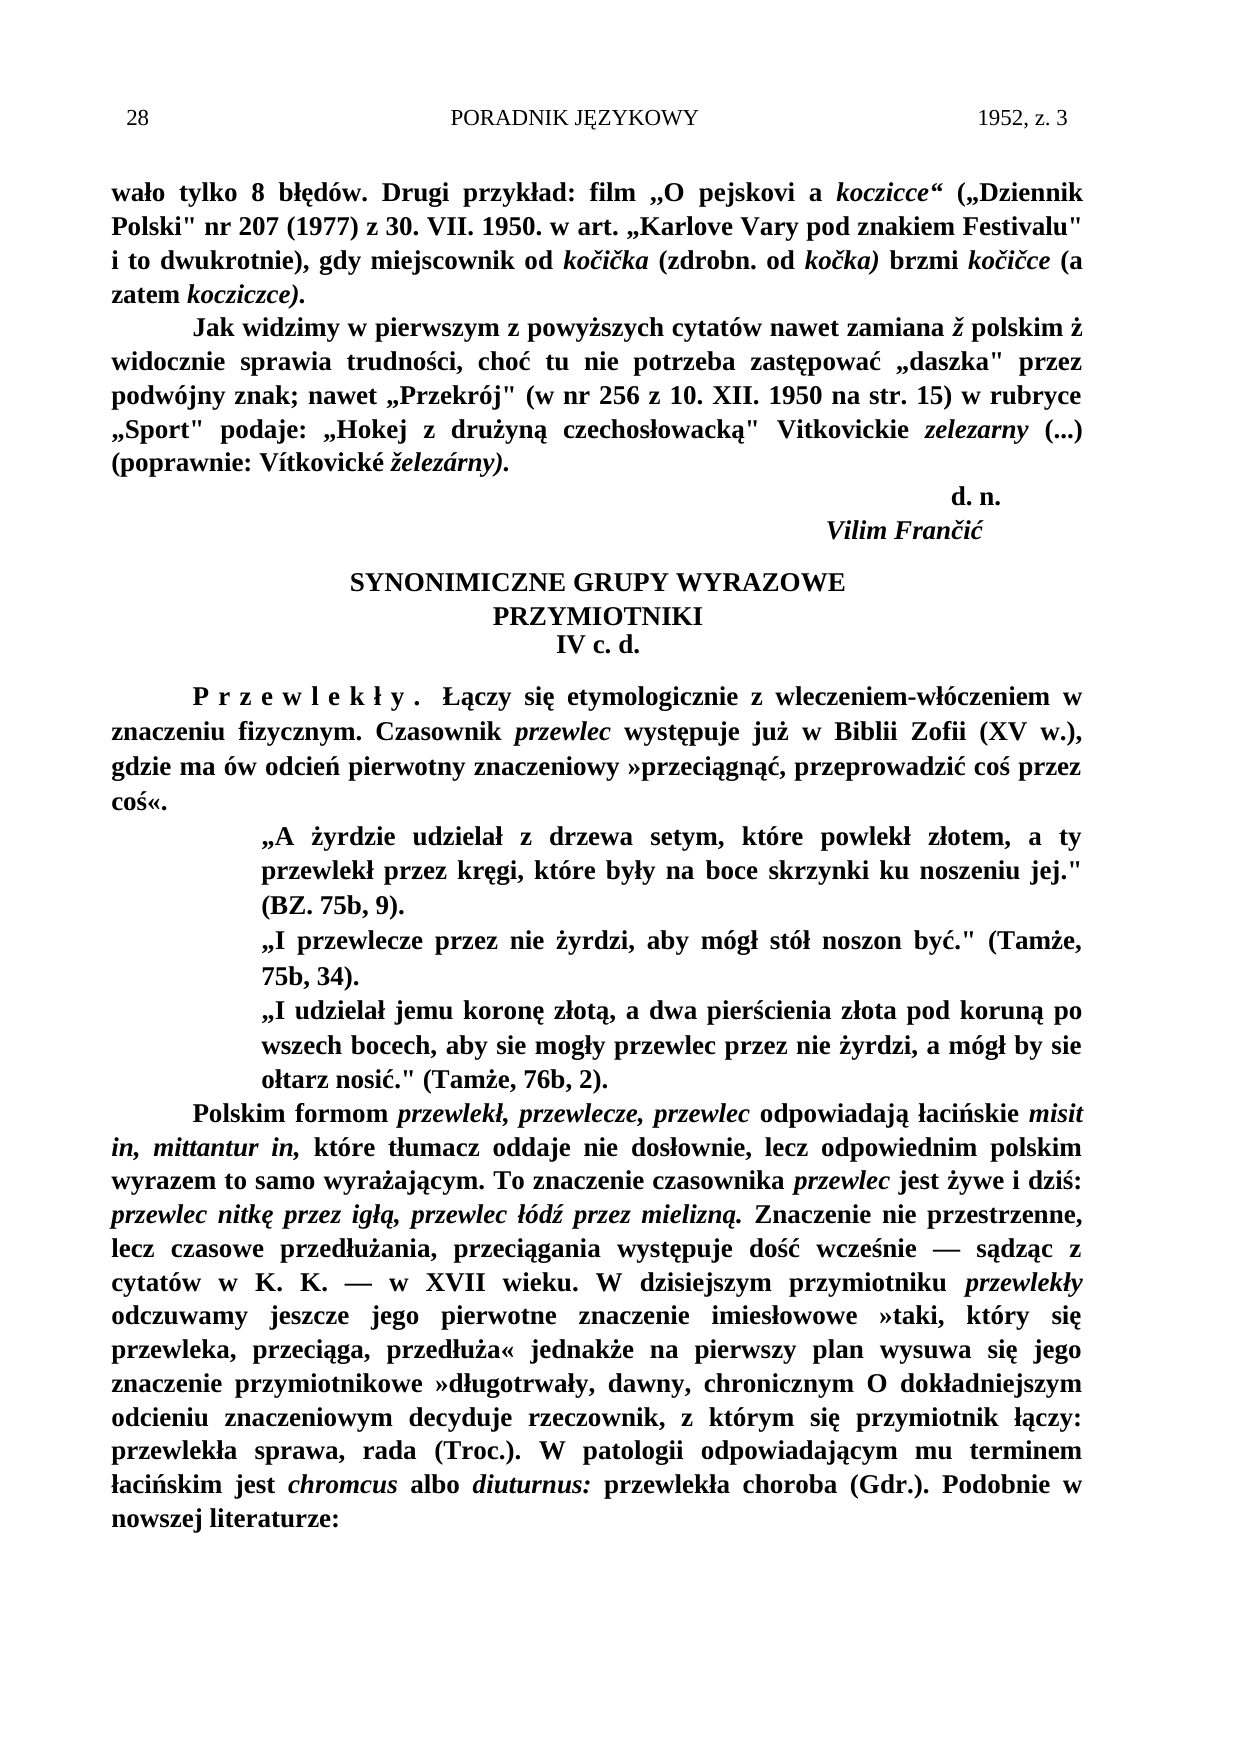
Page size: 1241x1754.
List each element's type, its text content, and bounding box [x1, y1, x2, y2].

text Jak widzimy w pierwszym z powyższych cytatów nawet zamiana ž polskim ż widocznie sprawia trudności, choć tu nie potrzeba zastępować „daszka" przez podwójny znak; nawet „Przekrój" (w nr 256 z 10. XII. 1950 na str. 15) w rubryce „Sport" podaje: „Hokej z drużyną czechosłowacką" Vitkovickie zelezarny (...) (poprawnie: Vítkovické železárny). [111, 310, 1083, 478]
text „A żyrdzie udzielał z drzewa setym, które powlekł złotem, a ty przewlekł przez kręgi, które były na boce skrzynki ku noszeniu jej." (BZ. 75b, 9). [261, 818, 1083, 921]
text Vilim Frančić [826, 512, 1083, 546]
text Przewlekły. Łączy się etymologicznie z wleczeniem-włóczeniem w znaczeniu fizycznym. Czasownik przewlec występuje już w Biblii Zofii (XV w.), gdzie ma ów odcień pierwotny znaczeniowy »przeciągnąć, przeprowadzić coś przez coś«. [111, 678, 1083, 818]
text „I udzielał jemu koronę złotą, a dwa pierścienia złota pod koruną po wszech bocech, aby sie mogły przewlec przez nie żyrdzi, a mógł by sie ołtarz nosić." (Tamże, 76b, 2). [261, 992, 1083, 1095]
text d. n. [951, 478, 1083, 512]
text SYNONIMICZNE GRUPY WYRAZOWE PRZYMIOTNIKI [113, 565, 1083, 632]
text wało tylko 8 błędów. Drugi przykład: film ,,O pejskovi a koczicce“ („Dziennik Polski" nr 207 (1977) z 30. VII. 1950. w art. „Karlove Vary pod znakiem Festivalu" i to dwukrotnie), gdy miejscownik od kočička (zdrobn. od kočka) brzmi kočičce (a zatem kocziczce). [111, 175, 1083, 310]
text 28 PORADNIK JĘZYKOWY 1952, z. 3 [126, 107, 1068, 129]
text „I przewlecze przez nie żyrdzi, aby mógł stół noszon być." (Tamże, 75b, 34). [261, 921, 1083, 992]
text Polskim formom przewlekł, przewlecze, przewlec odpowiadają łacińskie misit in, mittantur in, które tłumacz oddaje nie dosłownie, lecz odpowiednim polskim wyrazem to samo wyrażającym. To znaczenie czasownika przewlec jest żywe i dziś: przewlec nitkę przez igłą, przewlec łódź przez mielizną. Znaczenie nie przestrzenne, lecz czasowe przedłużania, przeciągania występuje dość wcześnie — sądząc z cytatów w K. K. — w XVII wieku. W dzisiejszym przymiotniku przewlekły odczuwamy jeszcze jego pierwotne znaczenie imiesłowowe »taki, który się przewleka, przeciąga, przedłuża« jednakże na pierwszy plan wysuwa się jego znaczenie przymiotnikowe »długotrwały, dawny, chronicznym O dokładniejszym odcieniu znaczeniowym decyduje rzeczownik, z którym się przymiotnik łączy: przewlekła sprawa, rada (Troc.). W patologii odpowiadającym mu terminem łacińskim jest chromcus albo diuturnus: przewlekła choroba (Gdr.). Podobnie w nowszej literaturze: [111, 1095, 1083, 1534]
text IV c. d. [113, 632, 1083, 659]
